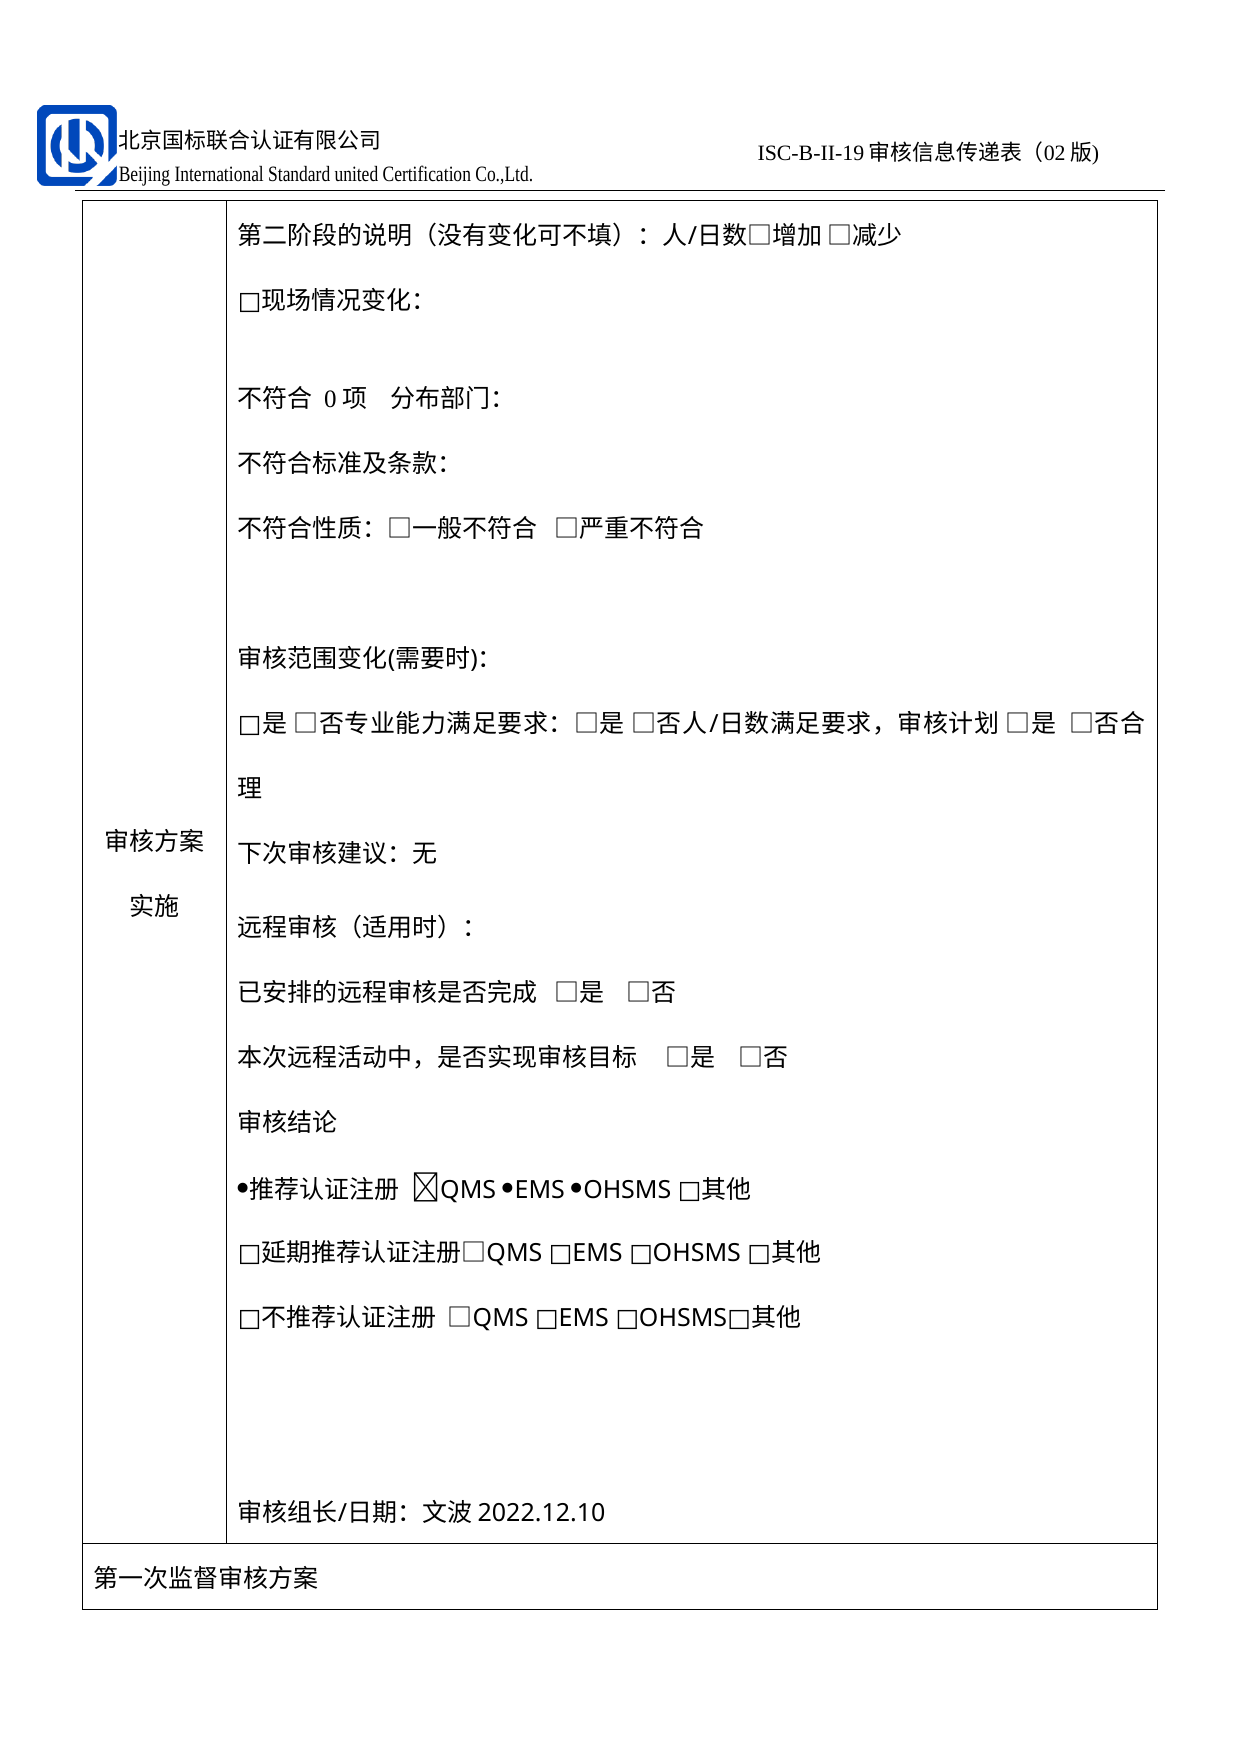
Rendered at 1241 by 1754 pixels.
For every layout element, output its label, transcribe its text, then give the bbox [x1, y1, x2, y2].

table_cell 第二阶段的说明（没有变化可不填）：人/日数□增加 □减少 □现场情况变化： 不符合 0 项 分布部门： 不符合标准及条款： 不符合性质：□一般不符合 □严重不符合 审核范围变化(需要时)： □是 □否专业能力满足要求：□是 □否人/日数满足要求，审核计划 □是 □否合理 下次审核建议：无 远程审核（适用时）： 已安排的远程审核是否完成 □是 □否 本次远程活动中，是否实现审核目标 □是 □否 审核结论 推荐认证注册 QMS EMS OHSMS □其他 □延期推荐认证注册□QMS □EMS □OHSMS □其他 □不推荐认证注册 □QMS □EMS □OHSMS□其他 审核组长/日期：文波 2022.12.10 [227, 201, 1157, 1543]
table_cell 审核方案 实施 [83, 201, 226, 1543]
picture [37, 105, 117, 186]
table_cell 第一次监督审核方案 [83, 1544, 1157, 1609]
